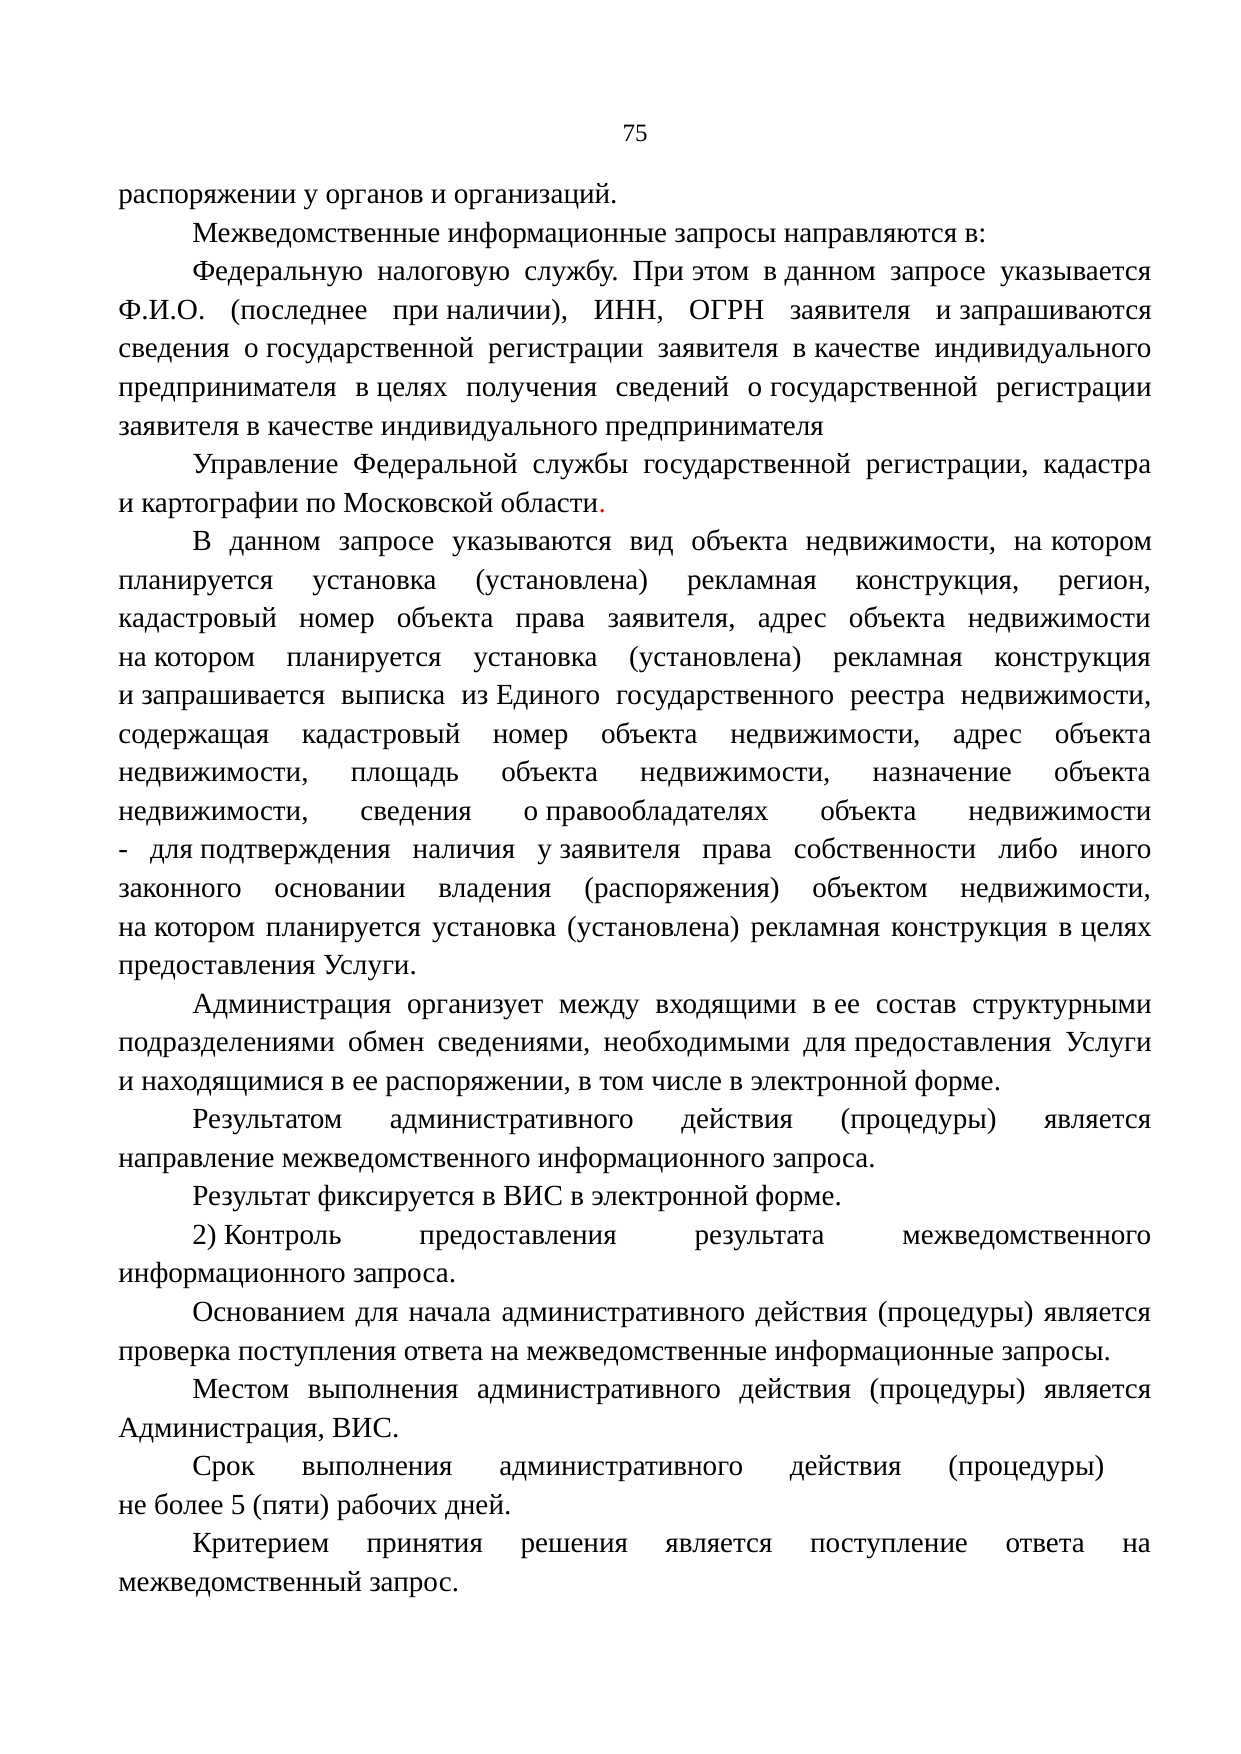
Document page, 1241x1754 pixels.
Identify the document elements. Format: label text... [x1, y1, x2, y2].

text Основанием для начала административного действия (процедуры) является проверка поступления ответа на межведомственные информационные запросы. [118, 1294, 1152, 1366]
text Результатом административного действия (процедуры) является направление межведомственного информационного запроса. [118, 1101, 1152, 1173]
text Срок выполнения административного действия (процедуры) не более 5 (пяти) рабочих дней. [118, 1448, 1152, 1520]
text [118, 176, 1152, 210]
text Управление Федеральной службы государственной регистрации, кадастра и картографии по Московской области. [118, 446, 1152, 518]
text Критерием принятия решения является поступление ответа на межведомственный запрос. [118, 1525, 1152, 1597]
text Федеральную налоговую службу. При этом в данном запросе указывается Ф.И.О. (последнее при наличии), ИНН, ОГРН заявителя и запрашиваются сведения о государственной регистрации заявителя в качестве индивидуального предпринимателя в целях получения сведений о государственной регистрации заявителя в качестве индивидуального предпринимателя [118, 253, 1152, 441]
text Администрация организует между входящими в ее состав структурными подразделениями обмен сведениями, необходимыми для предоставления Услуги и находящимися в ее распоряжении, в том числе в электронной форме. [118, 986, 1152, 1096]
text Местом выполнения административного действия (процедуры) является Администрация, ВИС. [118, 1371, 1152, 1443]
text Межведомственные информационные запросы направляются в: [118, 215, 1152, 248]
text В данном запросе указываются вид объекта недвижимости, на котором планируется установка (установлена) рекламная конструкция, регион, кадастровый номер объекта права заявителя, адрес объекта недвижимости на котором планируется установка (установлена) рекламная конструкция и запрашивается выписка из Единого государственного реестра недвижимости, содержащая кадастровый номер объекта недвижимости, адрес объекта недвижимости, площадь объекта недвижимости, назначение объекта недвижимости, сведения о правообладателях объекта недвижимости ⁠-⁠ для подтверждения наличия у заявителя права собственности либо иного законного основании владения (распоряжения) объектом недвижимости, на котором планируется установка (установлена) рекламная конструкция в целях предоставления Услуги. [118, 523, 1152, 981]
text 2) Контроль предоставления результата межведомственного информационного запроса. [118, 1217, 1152, 1289]
text Результат фиксируется в ВИС в электронной форме. [118, 1178, 1152, 1212]
